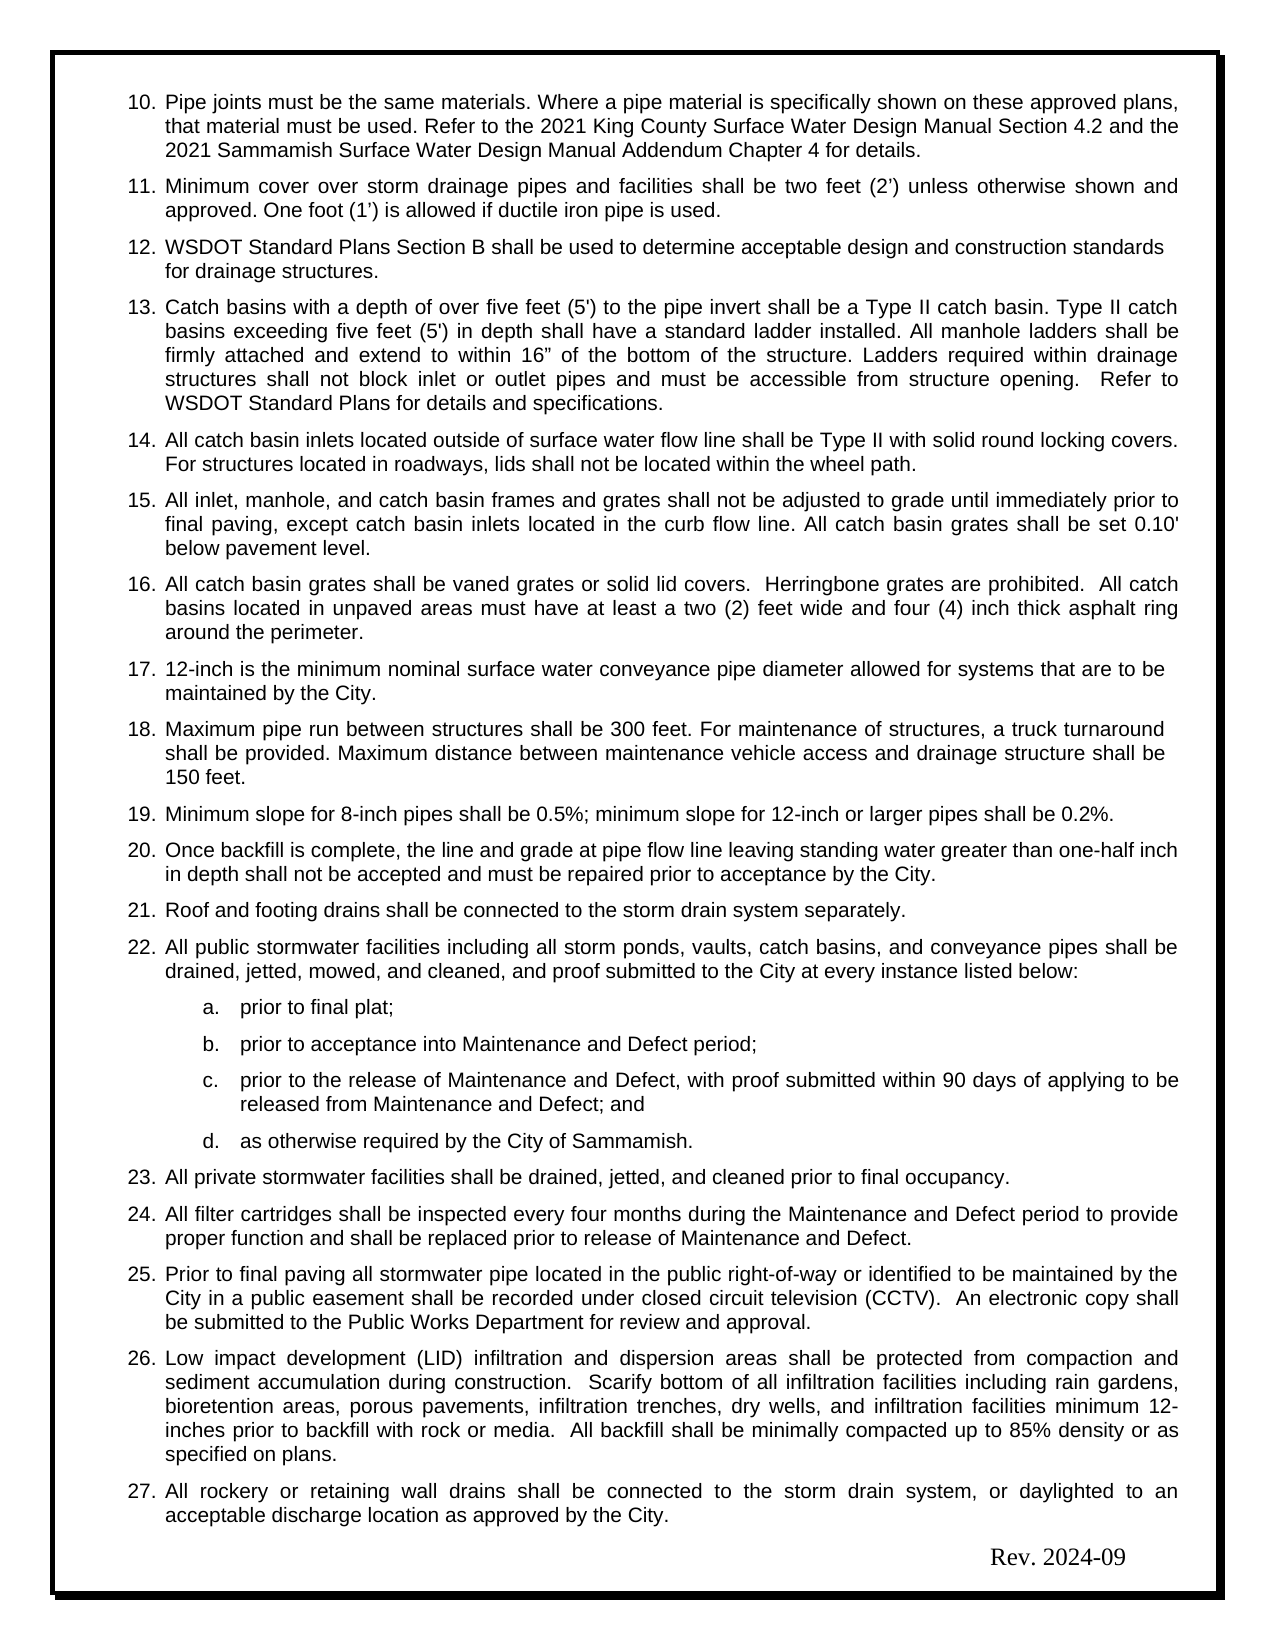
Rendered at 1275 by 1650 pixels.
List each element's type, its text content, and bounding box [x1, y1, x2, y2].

list All filter cartridges shall be inspected every four months during the Maintenance and Defect period to provide proper function and shall be replaced prior to release of Maintenance and Defect. [127, 1201, 1180, 1249]
list Prior to final paving all stormwater pipe located in the public right-of-way or identified to be maintained by the City in a public easement shall be recorded under closed circuit television (CCTV). An electronic copy shall be submitted to the Public Works Department for review and approval. [127, 1262, 1180, 1334]
list prior to the release of Maintenance and Defect, with proof submitted within 90 days of applying to be released from Maintenance and Defect; and [202, 1068, 1180, 1116]
list as otherwise required by the City of Sammamish. [202, 1128, 1180, 1152]
list Minimum cover over storm drainage pipes and facilities shall be two feet (2’) unless otherwise shown and approved. One foot (1’) is allowed if ductile iron pipe is used. [127, 174, 1180, 222]
list prior to acceptance into Maintenance and Defect period; [202, 1032, 1180, 1056]
list All private stormwater facilities shall be drained, jetted, and cleaned prior to final occupancy. [127, 1165, 1180, 1189]
list 12-inch is the minimum nominal surface water conveyance pipe diameter allowed for systems that are to be maintained by the City. [127, 657, 1166, 704]
list Catch basins with a depth of over five feet (5') to the pipe invert shall be a Type II catch basin. Type II catch basins exceeding five feet (5') in depth shall have a standard ladder installed. All manhole ladders shall be firmly attached and extend to within 16” of the bottom of the structure. Ladders required within drainage structures shall not block inlet or outlet pipes and must be accessible from structure opening. Refer to WSDOT Standard Plans for details and specifications. [127, 295, 1180, 415]
list prior to final plat; [202, 995, 1180, 1019]
list Once backfill is complete, the line and grade at pipe flow line leaving standing water greater than one-half inch in depth shall not be accepted and must be repaired prior to acceptance by the City. [127, 838, 1180, 886]
list All public stormwater facilities including all storm ponds, vaults, catch basins, and conveyance pipes shall be drained, jetted, mowed, and cleaned, and proof submitted to the City at every instance listed below: [127, 935, 1180, 983]
list Pipe joints must be the same materials. Where a pipe material is specifically shown on these approved plans, that material must be used. Refer to the 2021 King County Surface Water Design Manual Section 4.2 and the 2021 Sammamish Surface Water Design Manual Addendum Chapter 4 for details. [127, 90, 1180, 162]
list Roof and footing drains shall be connected to the storm drain system separately. [127, 898, 1180, 922]
list Maximum pipe run between structures shall be 300 feet. For maintenance of structures, a truck turnaround shall be provided. Maximum distance between maintenance vehicle access and drainage structure shall be 150 feet. [127, 717, 1166, 789]
list All catch basin grates shall be vaned grates or solid lid covers. Herringbone grates are prohibited. All catch basins located in unpaved areas must have at least a two (2) feet wide and four (4) inch thick asphalt ring around the perimeter. [127, 572, 1180, 644]
list All rockery or retaining wall drains shall be connected to the storm drain system, or daylighted to an acceptable discharge location as approved by the City. [127, 1478, 1180, 1526]
list Low impact development (LID) infiltration and dispersion areas shall be protected from compaction and sediment accumulation during construction. Scarify bottom of all infiltration facilities including rain gardens, bioretention areas, porous pavements, infiltration trenches, dry wells, and infiltration facilities minimum 12-inches prior to backfill with rock or media. All backfill shall be minimally compacted up to 85% density or as specified on plans. [127, 1346, 1180, 1466]
list All catch basin inlets located outside of surface water flow line shall be Type II with solid round locking covers. For structures located in roadways, lids shall not be located within the wheel path. [127, 427, 1180, 475]
list Minimum slope for 8-inch pipes shall be 0.5%; minimum slope for 12-inch or larger pipes shall be 0.2%. [127, 801, 1166, 825]
list WSDOT Standard Plans Section B shall be used to determine acceptable design and construction standards for drainage structures. [127, 235, 1180, 283]
list All inlet, manhole, and catch basin frames and grates shall not be adjusted to grade until immediately prior to final paving, except catch basin inlets located in the curb flow line. All catch basin grates shall be set 0.10' below pavement level. [127, 488, 1180, 560]
